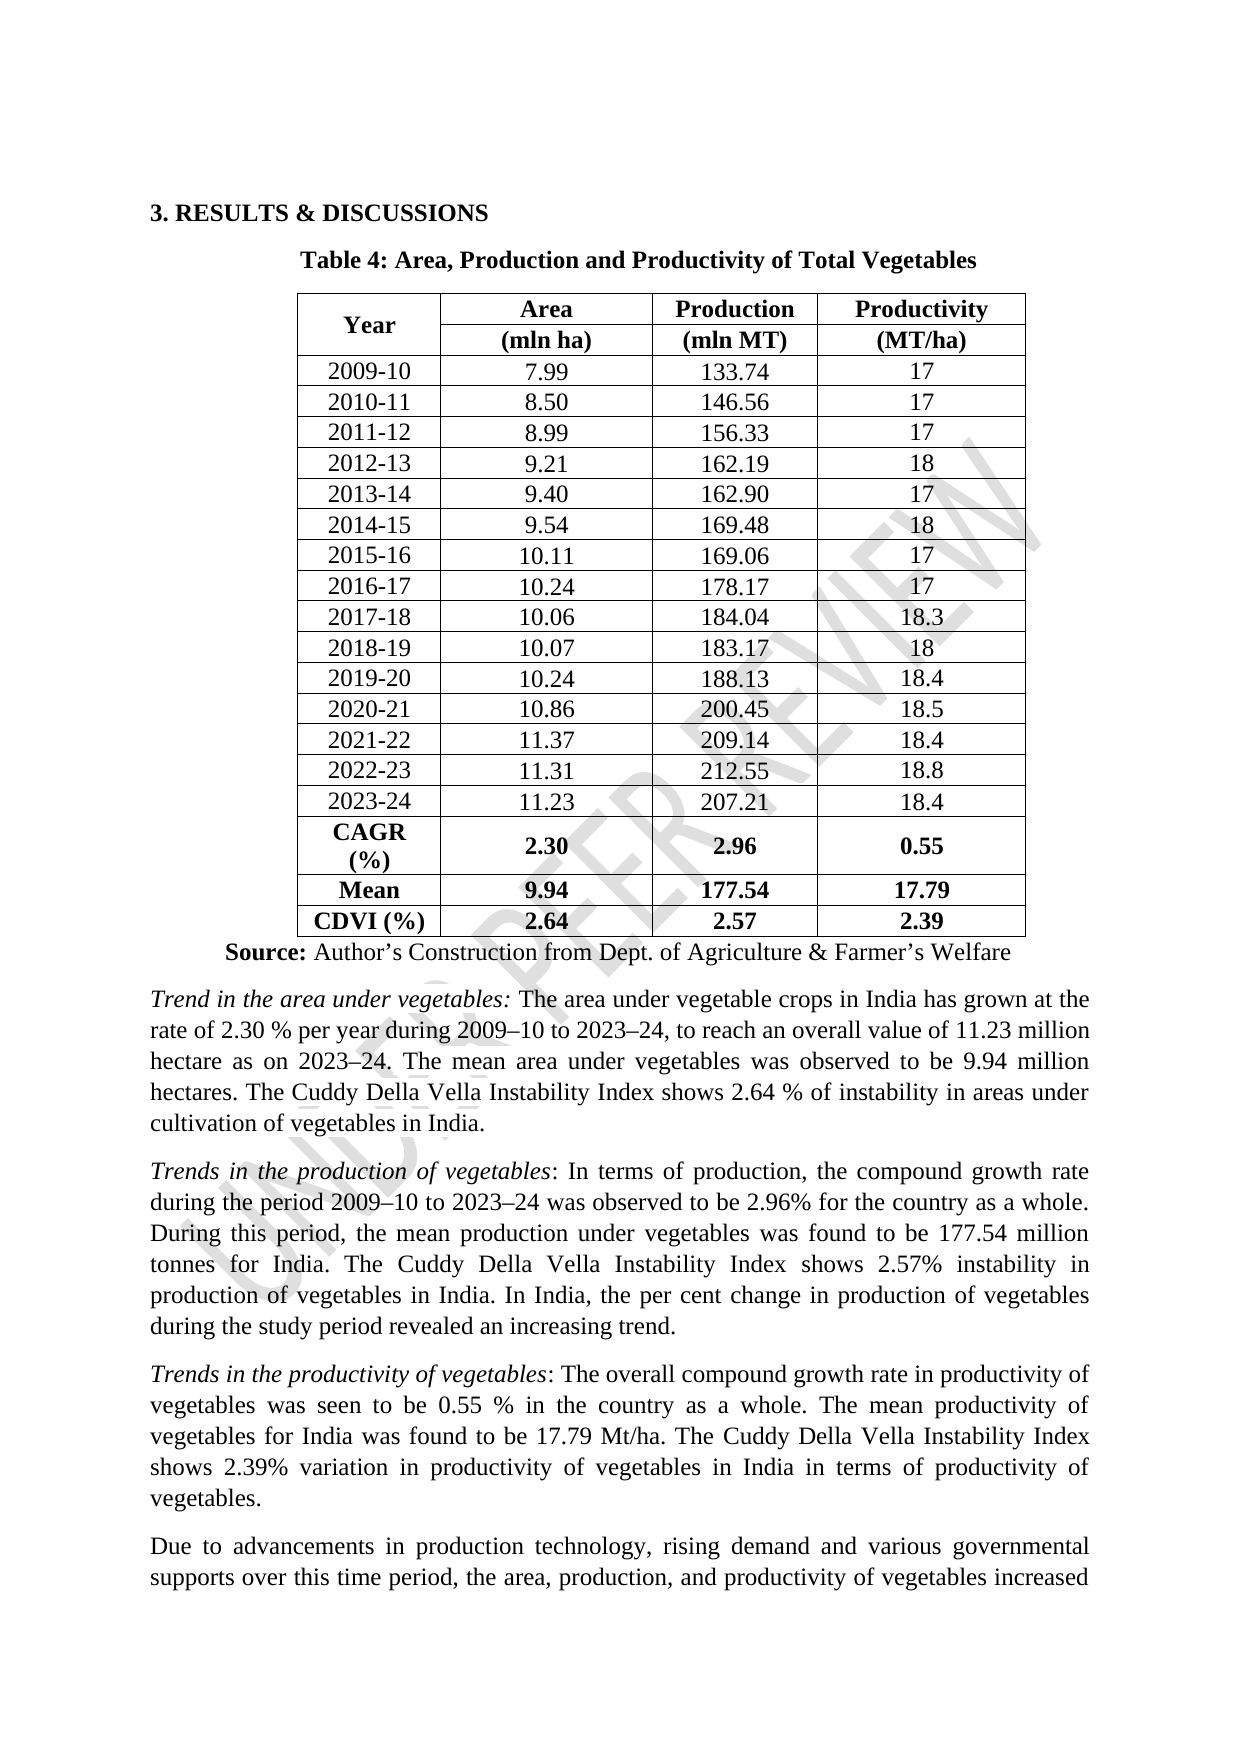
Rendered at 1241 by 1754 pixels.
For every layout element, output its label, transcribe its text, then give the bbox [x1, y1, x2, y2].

table_cell 2022-23 [298, 755, 440, 785]
table_cell 2018-19 [298, 632, 440, 662]
table_cell 184.04 [653, 601, 817, 631]
table_cell 11.31 [441, 755, 652, 785]
table_cell 17 [818, 386, 1025, 416]
table_cell 18 [818, 509, 1025, 539]
text 3. RESULTS & DISCUSSIONS [150, 198, 1090, 226]
table_cell 2009-10 [298, 356, 440, 385]
table_cell 10.07 [441, 632, 652, 662]
table_cell 2.57 [653, 906, 817, 936]
table_cell 156.33 [653, 417, 817, 447]
table_cell CDVI (%) [298, 906, 440, 936]
table_cell 2020-21 [298, 694, 440, 723]
table_cell 162.90 [653, 479, 817, 508]
text Trends in the productivity of vegetables: The overall compound growth rate in productivity of vegetables was seen to be 0.55 % in the country as a whole. The mean productivity of vegetables for India was found to be 17.79 Mt/ha. The Cuddy Della Vella Instability Index shows 2.39% variation in productivity of vegetables in India in terms of productivity of vegetables. [150, 1359, 1090, 1512]
text Source: Author’s Construction from Dept. of Agriculture & Farmer’s Welfare [225, 937, 1090, 965]
table_cell 188.13 [653, 663, 817, 693]
text Trend in the area under vegetables: The area under vegetable crops in India has grown at the rate of 2.30 % per year during 2009–10 to 2023–24, to reach an overall value of 11.23 million hectare as on 2023–24. The mean area under vegetables was observed to be 9.94 million hectares. The Cuddy Della Vella Instability Index shows 2.64 % of instability in areas under cultivation of vegetables in India. [150, 1106, 1090, 1137]
table_cell 2013-14 [298, 479, 440, 508]
table_cell 9.54 [441, 509, 652, 539]
table_cell 8.50 [441, 386, 652, 416]
table_header Productivity [818, 294, 1025, 324]
table_cell 169.06 [653, 540, 817, 570]
table_cell CAGR (%) [298, 817, 440, 874]
table_cell 17 [818, 479, 1025, 508]
table_cell 10.24 [441, 571, 652, 600]
table_cell 2.39 [818, 906, 1025, 936]
table_cell 2014-15 [298, 509, 440, 539]
table_cell 17.79 [818, 875, 1025, 905]
table_cell 9.40 [441, 479, 652, 508]
table_cell 11.23 [441, 786, 652, 816]
table_cell 10.06 [441, 601, 652, 631]
text Trend in the area under vegetables: The area under vegetable crops in India has grown at the rate of 2.30 % per year during 2009–10 to 2023–24, to reach an overall value of 11.23 million hectare as on 2023–24. The mean area under vegetables was observed to be 9.94 million hectares. The Cuddy Della Vella Instability Index shows 2.64 % of instability in areas under cultivation of vegetables in India. [150, 984, 1090, 1078]
table_cell 17 [818, 356, 1025, 385]
table_cell 2.64 [441, 906, 652, 936]
table_cell 17 [818, 540, 1025, 570]
table_header Production [653, 294, 817, 324]
table_cell 10.24 [441, 663, 652, 693]
table_cell 212.55 [653, 755, 817, 785]
table_cell 2017-18 [298, 601, 440, 631]
table_cell 10.11 [441, 540, 652, 570]
table_cell 162.19 [653, 448, 817, 477]
table_cell 9.94 [441, 875, 652, 905]
table_cell 2019-20 [298, 663, 440, 693]
text Table 4: Area, Production and Productivity of Total Vegetables [300, 245, 1090, 274]
table_cell 8.99 [441, 417, 652, 447]
table_cell 2.30 [441, 817, 652, 874]
table_cell 209.14 [653, 724, 817, 754]
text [150, 1531, 1090, 1591]
table_cell (mln MT) [653, 325, 817, 354]
table_cell 10.86 [441, 694, 652, 723]
table_cell (MT/ha) [818, 325, 1025, 354]
table_cell 18 [818, 448, 1025, 477]
table_cell (mln ha) [441, 325, 652, 354]
table_cell 9.21 [441, 448, 652, 477]
table_cell 169.48 [653, 509, 817, 539]
table_cell 2023-24 [298, 786, 440, 816]
table_cell 0.55 [818, 817, 1025, 874]
table_cell 2015-16 [298, 540, 440, 570]
table_cell 2011-12 [298, 417, 440, 447]
table_cell 17 [818, 571, 1025, 600]
table_header Area [441, 294, 652, 324]
table_cell 207.21 [653, 786, 817, 816]
table_cell 7.99 [441, 356, 652, 385]
table_cell 18 [818, 632, 1025, 662]
table_cell 178.17 [653, 571, 817, 600]
table_cell 18.4 [818, 724, 1025, 754]
table_cell 2021-22 [298, 724, 440, 754]
table_cell 18.8 [818, 755, 1025, 785]
table_cell 18.5 [818, 694, 1025, 723]
table_cell 146.56 [653, 386, 817, 416]
table_cell 2.96 [653, 817, 817, 874]
table_cell 18.4 [818, 786, 1025, 816]
table_cell 183.17 [653, 632, 817, 662]
table_cell 18.3 [818, 601, 1025, 631]
table_cell 200.45 [653, 694, 817, 723]
table_cell Mean [298, 875, 440, 905]
table_cell 177.54 [653, 875, 817, 905]
table_cell 17 [818, 417, 1025, 447]
table_cell 18.4 [818, 663, 1025, 693]
table_header Year [298, 294, 440, 354]
table_cell 2010-11 [298, 386, 440, 416]
table_cell 2016-17 [298, 571, 440, 600]
text Trends in the production of vegetables: In terms of production, the compound growth rate during the period 2009–10 to 2023–24 was observed to be 2.96% for the country as a whole. During this period, the mean production under vegetables was found to be 177.54 million tonnes for India. The Cuddy Della Vella Instability Index shows 2.57% instability in production of vegetables in India. In India, the per cent change in production of vegetables during the study period revealed an increasing trend. [150, 1156, 1090, 1340]
table_cell 11.37 [441, 724, 652, 754]
table_cell 2012-13 [298, 448, 440, 477]
table_cell 133.74 [653, 356, 817, 385]
